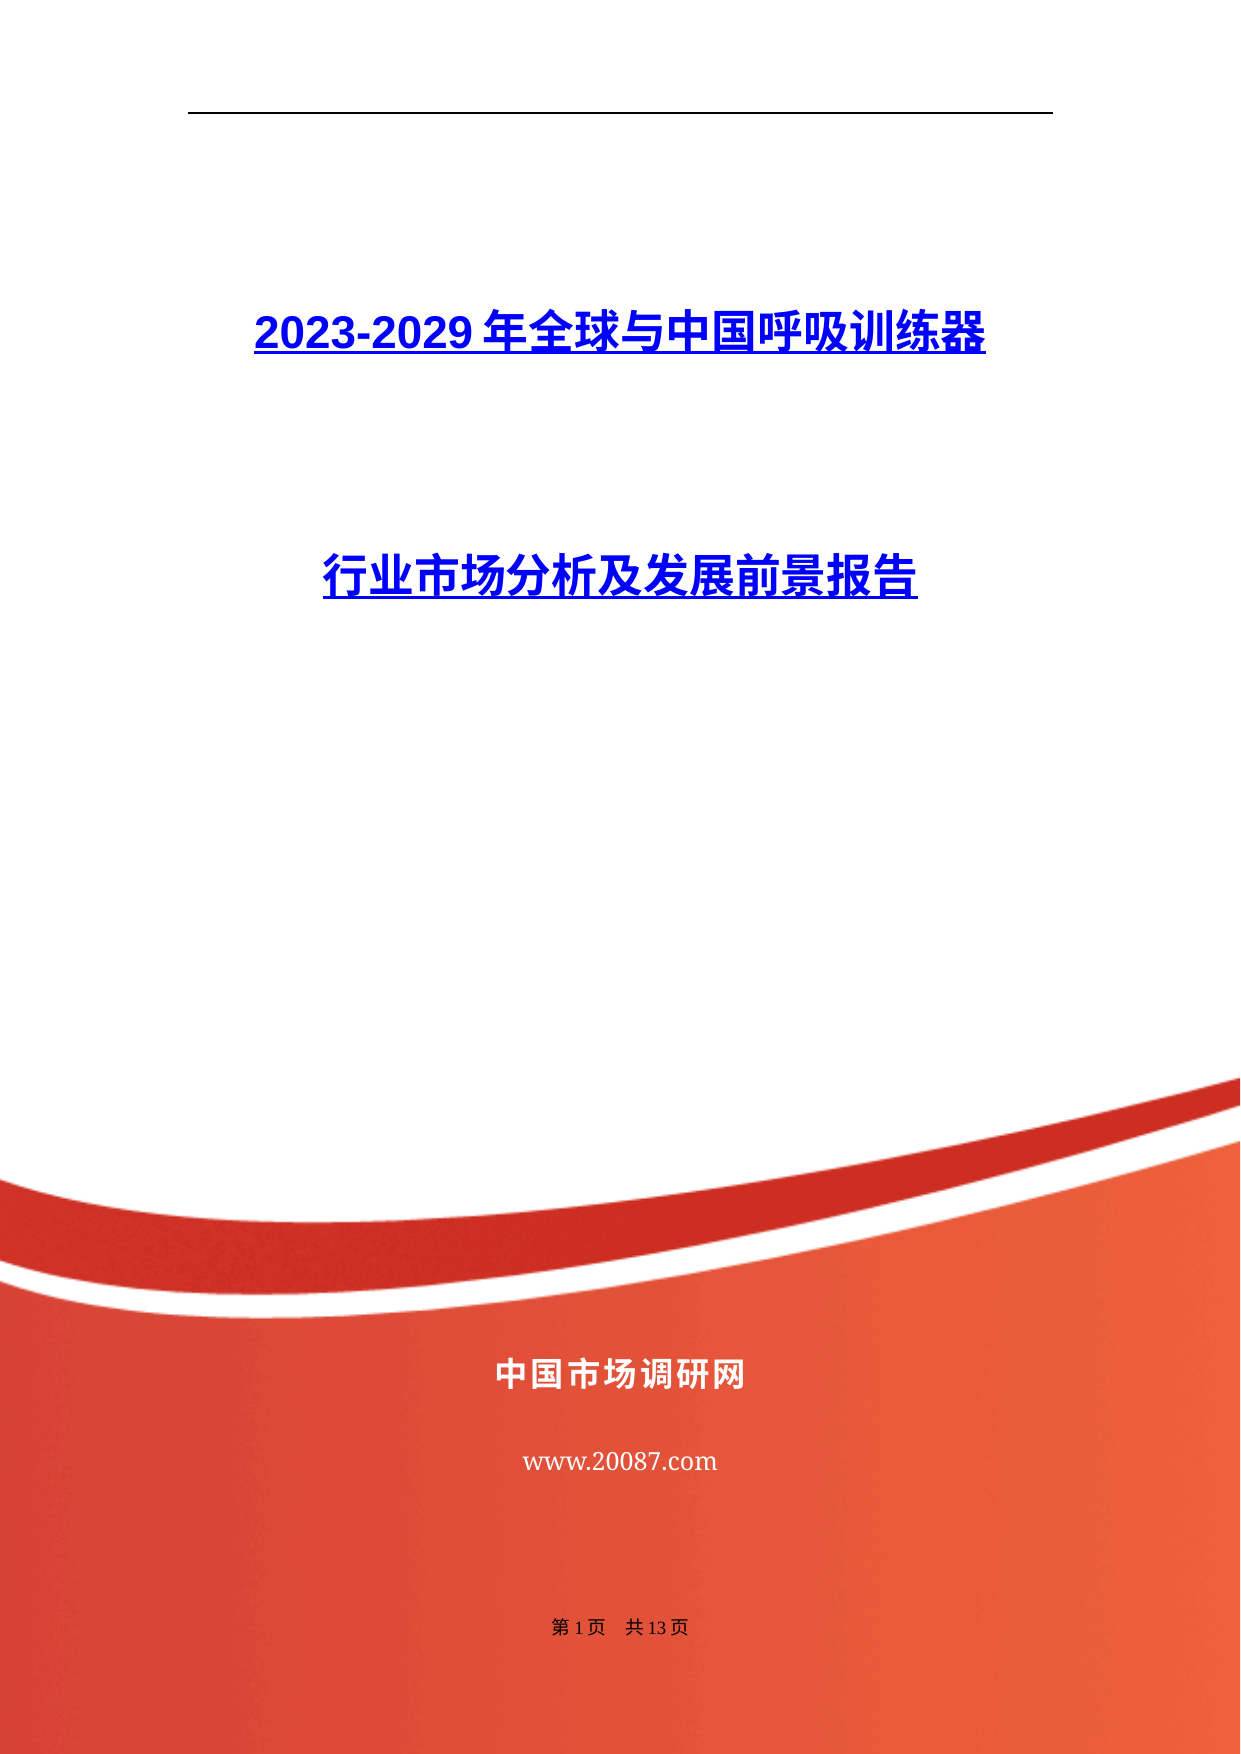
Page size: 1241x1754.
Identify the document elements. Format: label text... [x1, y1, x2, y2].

table_header 2023-2029年全球与中国呼吸训练器行业市场分析及发展前景报告 [188, 207, 1053, 773]
picture [0, 1006, 1241, 1754]
subtitle 中国市场调研网 [187, 1339, 1053, 1404]
text www.20087.com [187, 1428, 1053, 1493]
